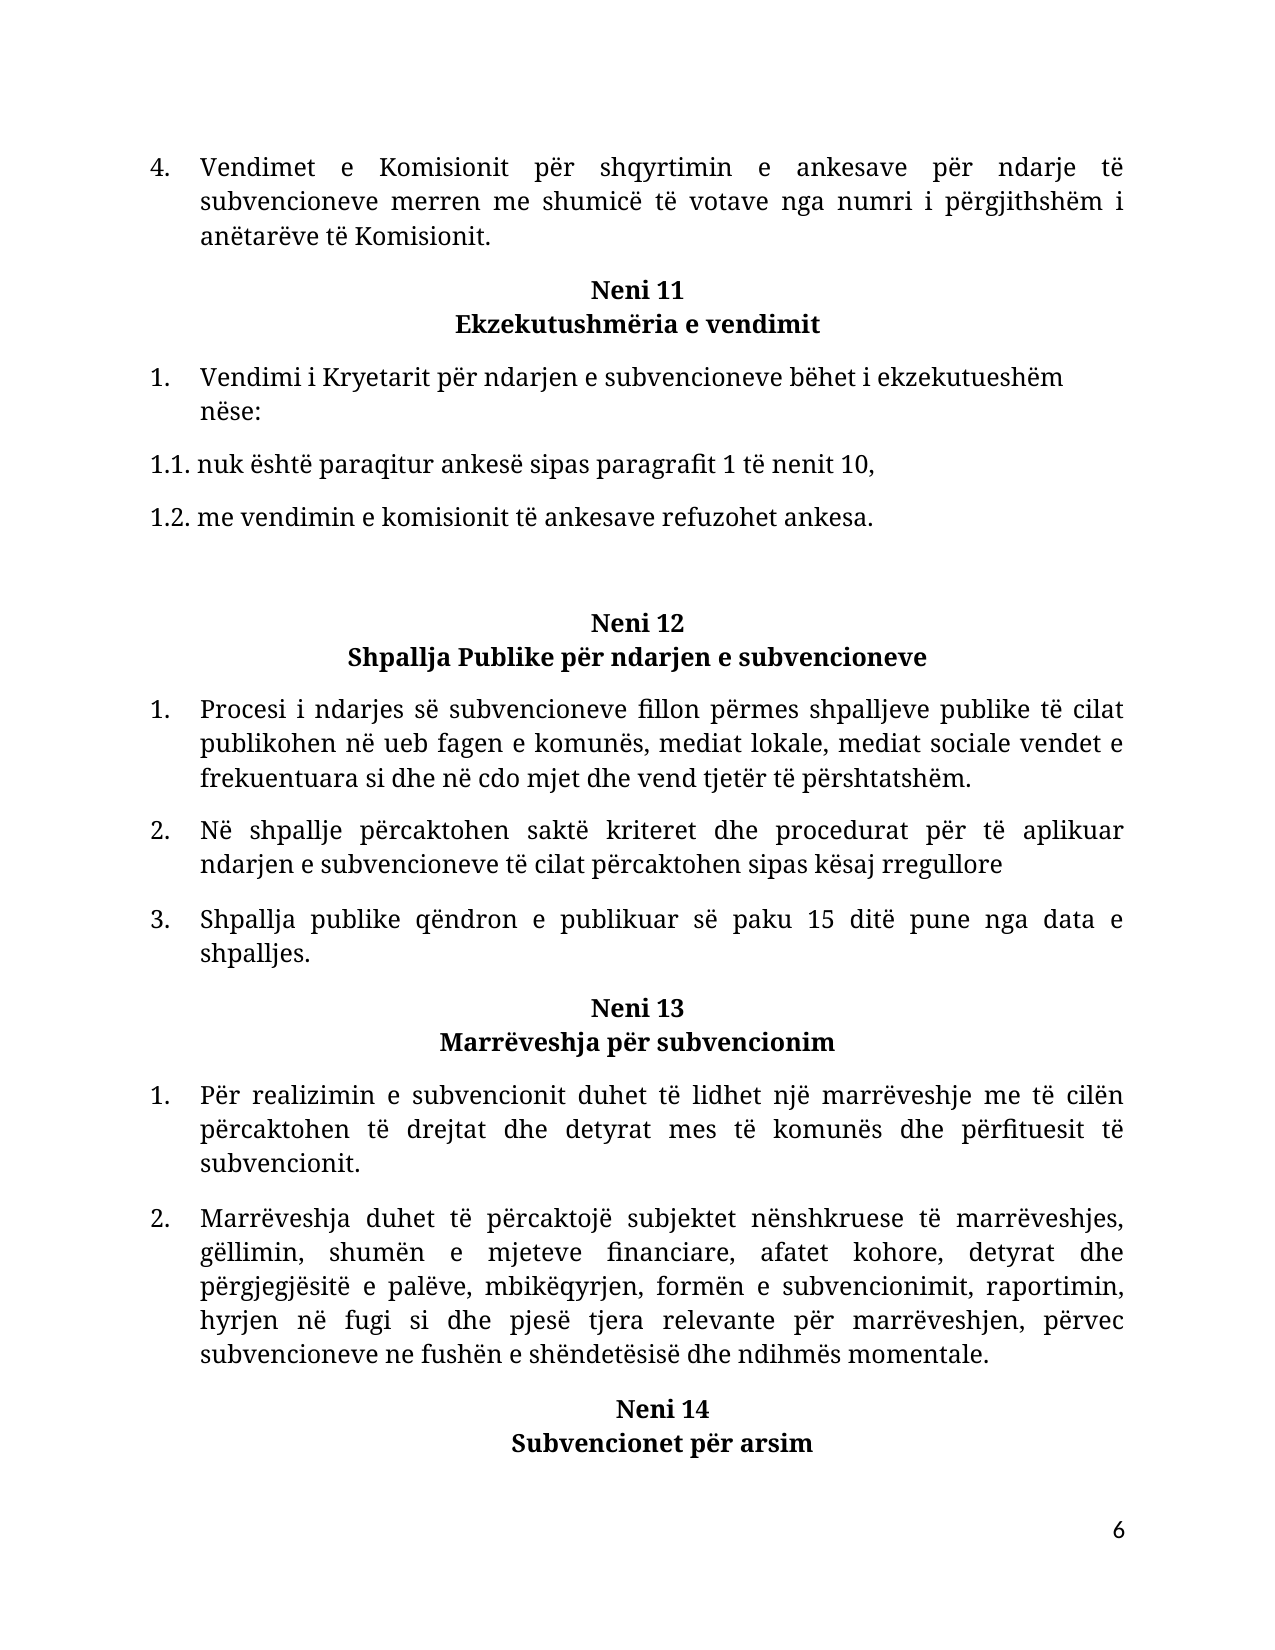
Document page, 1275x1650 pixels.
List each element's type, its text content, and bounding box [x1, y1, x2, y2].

text 1.2. me vendimin e komisionit të ankesave refuzohet ankesa. [150, 499, 1125, 534]
list Vendimi i Kryetarit për ndarjen e subvencioneve bëhet i ekzekutueshëm nëse: [150, 360, 1125, 428]
text Subvencionet për arsim [200, 1426, 1125, 1460]
list Procesi i ndarjes së subvencioneve fillon përmes shpalljeve publike të cilat publikohen në ueb fagen e komunës, mediat lokale, mediat sociale vendet e frekuentuara si dhe në cdo mjet dhe vend tjetër të përshtatshëm. [150, 692, 1125, 794]
list Vendimet e Komisionit për shqyrtimin e ankesave për ndarje të subvencioneve merren me shumicë të votave nga numri i përgjithshëm i anëtarëve të Komisionit. [150, 150, 1125, 252]
list Për realizimin e subvencionit duhet të lidhet një marrëveshje me të cilën përcaktohen të drejtat dhe detyrat mes të komunës dhe përfituesit të subvencionit. [150, 1078, 1125, 1180]
text Marrëveshja për subvencionim [150, 1025, 1125, 1059]
text 1.1. nuk është paraqitur ankesë sipas paragrafit 1 të nenit 10, [150, 447, 1125, 481]
list Marrëveshja duhet të përcaktojë subjektet nënshkruese të marrëveshjes, gëllimin, shumën e mjeteve financiare, afatet kohore, detyrat dhe përgjegjësitë e palëve, mbikëqyrjen, formën e subvencionimit, raportimin, hyrjen në fugi si dhe pjesë tjera relevante për marrëveshjen, përvec subvencioneve ne fushën e shëndetësisë dhe ndihmës momentale. [150, 1201, 1125, 1371]
list Shpallja publike qëndron e publikuar së paku 15 ditë pune nga data e shpalljes. [150, 902, 1125, 970]
list Në shpallje përcaktohen saktë kriteret dhe procedurat për të aplikuar ndarjen e subvencioneve të cilat përcaktohen sipas kësaj rregullore [150, 813, 1125, 881]
text Neni 14 [200, 1392, 1125, 1426]
text Neni 11 [150, 273, 1125, 307]
text Ekzekutushmëria e vendimit [150, 307, 1125, 341]
text Shpallja Publike për ndarjen e subvencioneve [150, 639, 1125, 673]
text Neni 13 [150, 991, 1125, 1025]
text Neni 12 [150, 605, 1125, 639]
